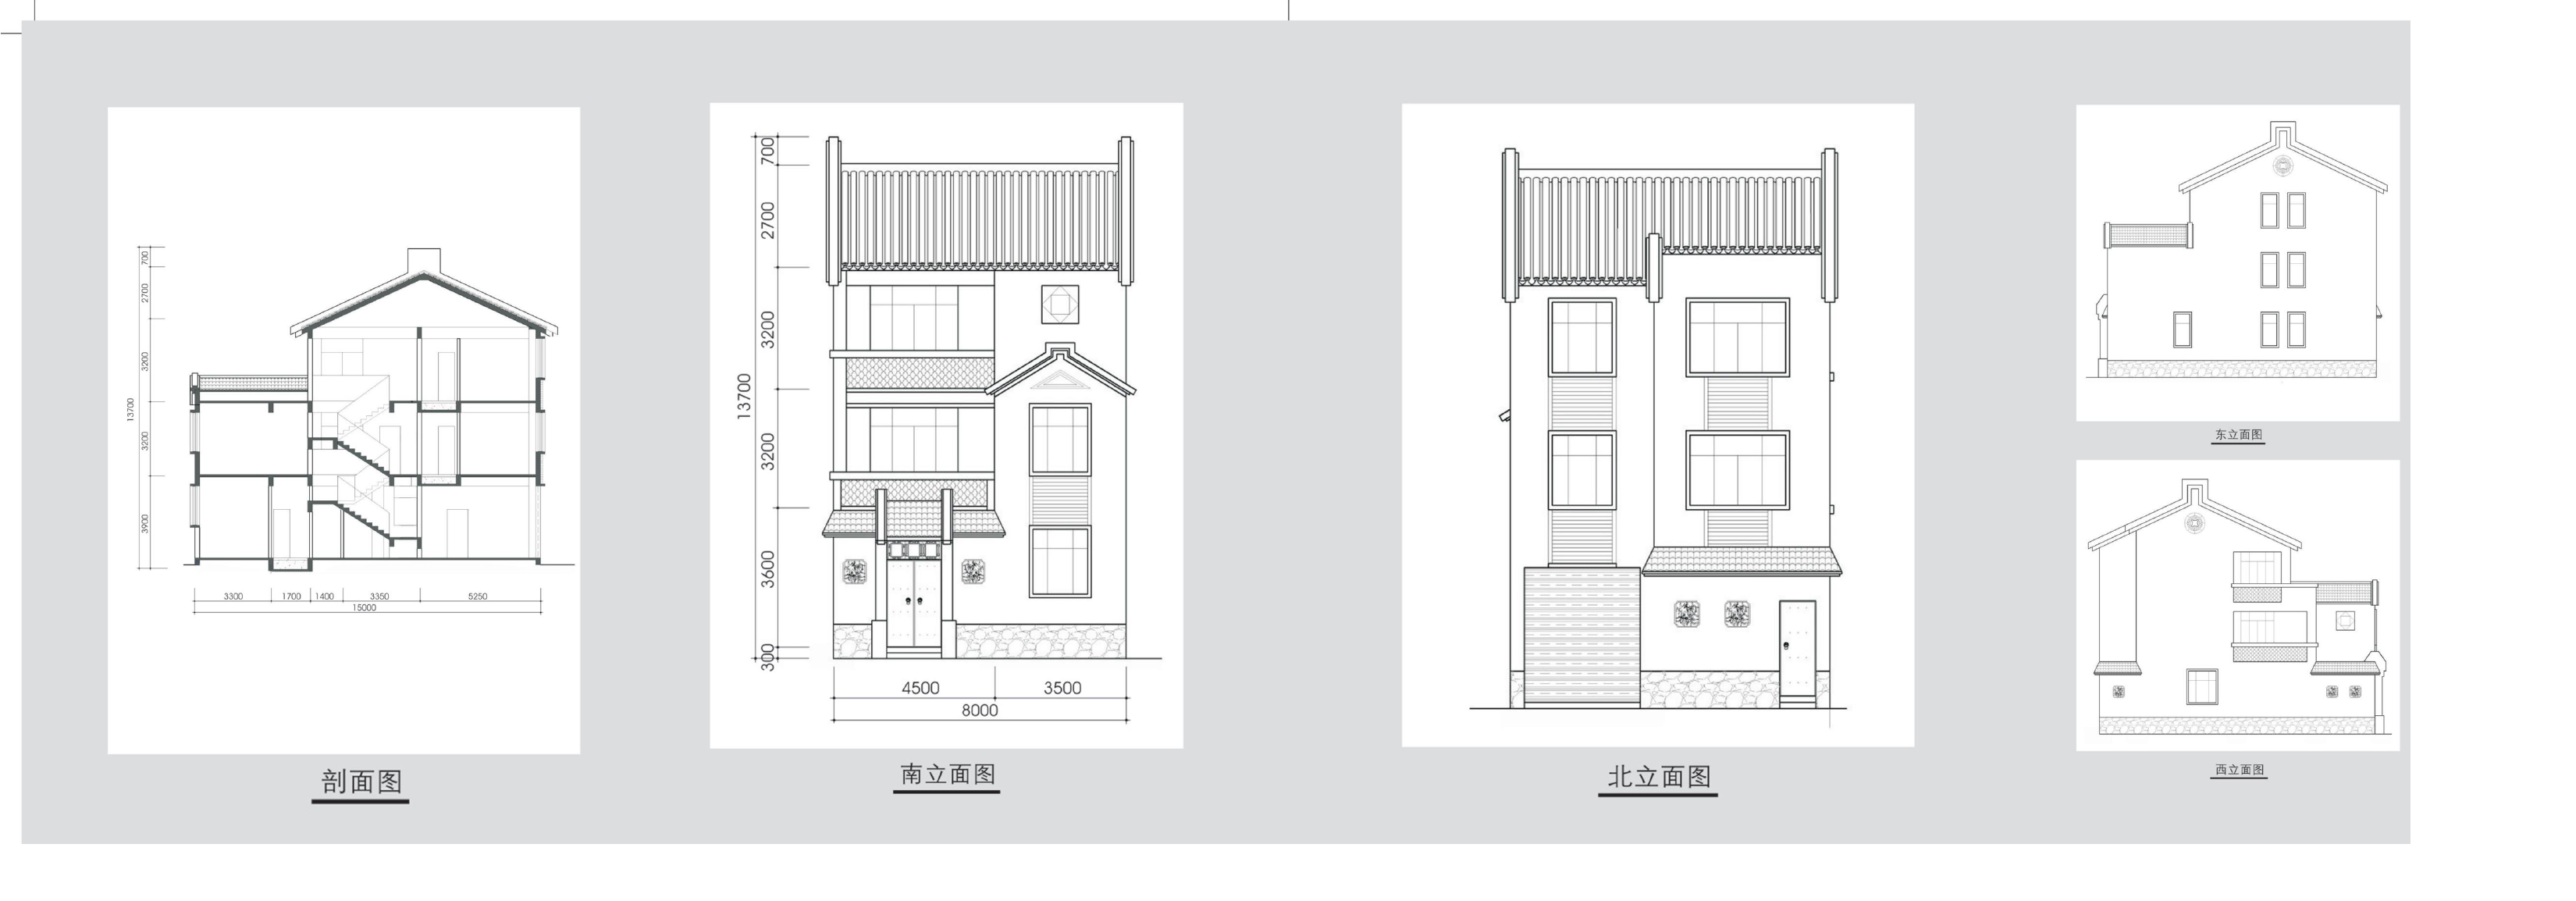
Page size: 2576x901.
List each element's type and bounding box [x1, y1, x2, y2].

picture [0, 0, 2411, 844]
